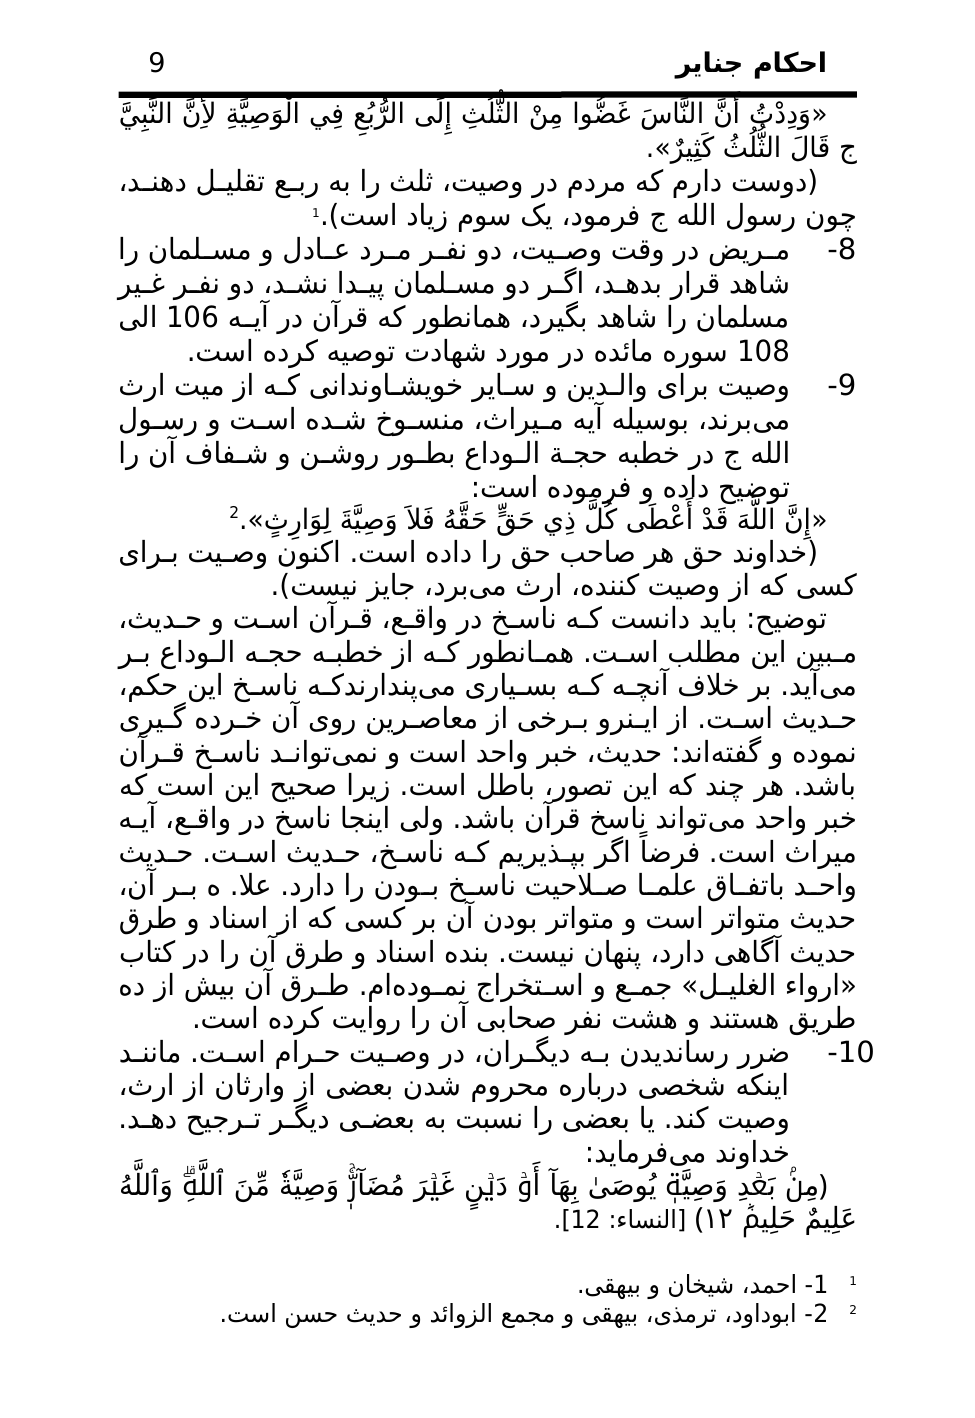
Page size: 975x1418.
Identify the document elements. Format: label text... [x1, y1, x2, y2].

text «وَدِدْتُ أَنَّ النَّاسَ غَضُّوا مِنْ الثُّلُثِ إِلَى الرُّبُعِ فِي الْوَصِيَّةِ لأَِنَّ النَّبِيَّ ج قَالَ الثُّلُثُ كَثِيرٌ». [118, 98, 857, 164]
list ضرر رساندیدن به دیگران، در وصیت حرام است. مانند اینکه شخصی درباره محروم شدن بعضی از وارثان از ارث، وصیت کند. یا بعضی را نسبت به بعضی دیگر ترجیح دهد. خداوند می‌فرماید: [118, 1036, 827, 1169]
text ﴿مِنۢ بَعۡدِ وَصِيَّةٖ يُوصَىٰ بِهَآ أَوۡ دَيۡنٍ غَيۡرَ مُضَآرّٖۚ وَصِيَّةٗ مِّنَ ٱللَّهِۗ وَٱللَّهُ عَلِيمٌ حَلِيمٞ ١٢﴾ [النساء: 12]. [118, 1169, 857, 1235]
text «إِنَّ اللَّهَ قَدْ أَعْطَى كُلَّ ذِي حَقٍّ حَقَّهُ فَلاَ وَصِيَّةَ لِوَارِثٍ». [118, 504, 857, 536]
list مریض در وقت وصیت، دو نفر مرد عادل و مسلمان را شاهد قرار بدهد، اگر دو مسلمان پیدا نشد، دو نفر غیر مسلمان را شاهد بگیرد، همانطور که قرآن در آیه 106 الی 108 سوره مائده در مورد شهادت توصیه کرده است. [118, 232, 827, 368]
list وصیت برای والدین و سایر خویشاوندانی که از میت ارث می‌برند، بوسیله آیه میراث، منسوخ شده است و رسول الله ج در خطبه حجة الوداع بطور روشن و شفاف آن را توضیح داده و فرموده است: [118, 368, 827, 504]
text (دوست دارم که مردم در وصیت، ثلث را به ربع تقلیل ‌دهند، چون رسول الله ج فرمود، یک سوم زیاد است). [118, 164, 857, 232]
text (خداوند حق هر صاحب حق را داده است. اکنون وصیت برای کسی که از وصیت کننده، ارث می‌برد، جایز نیست). [118, 536, 857, 602]
text توضیح: باید دانست که ناسخ در واقع، قرآن است و حدیث، مبین این مطلب است. همانطور که از خطبه حجه الوداع بر می‌آید. بر خلاف آنچه که بسیاری می‌پندارندکه ناسخ این حکم، حدیث است. از اینرو برخی از معاصرین روی آن خرده گیری نموده و گفته‌اند: حدیث، خبر واحد است و نمی‌تواند ناسخ قرآن باشد. هر چند که این تصور، باطل است. زیرا صحیح این است که خبر واحد می‌تواند ناسخ قرآن باشد. ولی اینجا ناسخ در واقع، آیه میراث است. فرضاً اگر بپذیریم که ناسخ، حدیث است. حدیث واحد باتفاق علما صلاحیت ناسخ بودن را دارد. علا. ه بر آن، حدیث متواتر است و متواتر بودن آن بر کسی که از اسناد و طرق حدیث آگاهی دارد، پنهان نیست. بنده اسناد و طرق آن را در کتاب «ارواء الغلیل» جمع و استخراج نموده‌ام. طرق آن بیش از ده طریق هستند و هشت نفر صحابی آن را روایت کرده است. [118, 602, 857, 1036]
